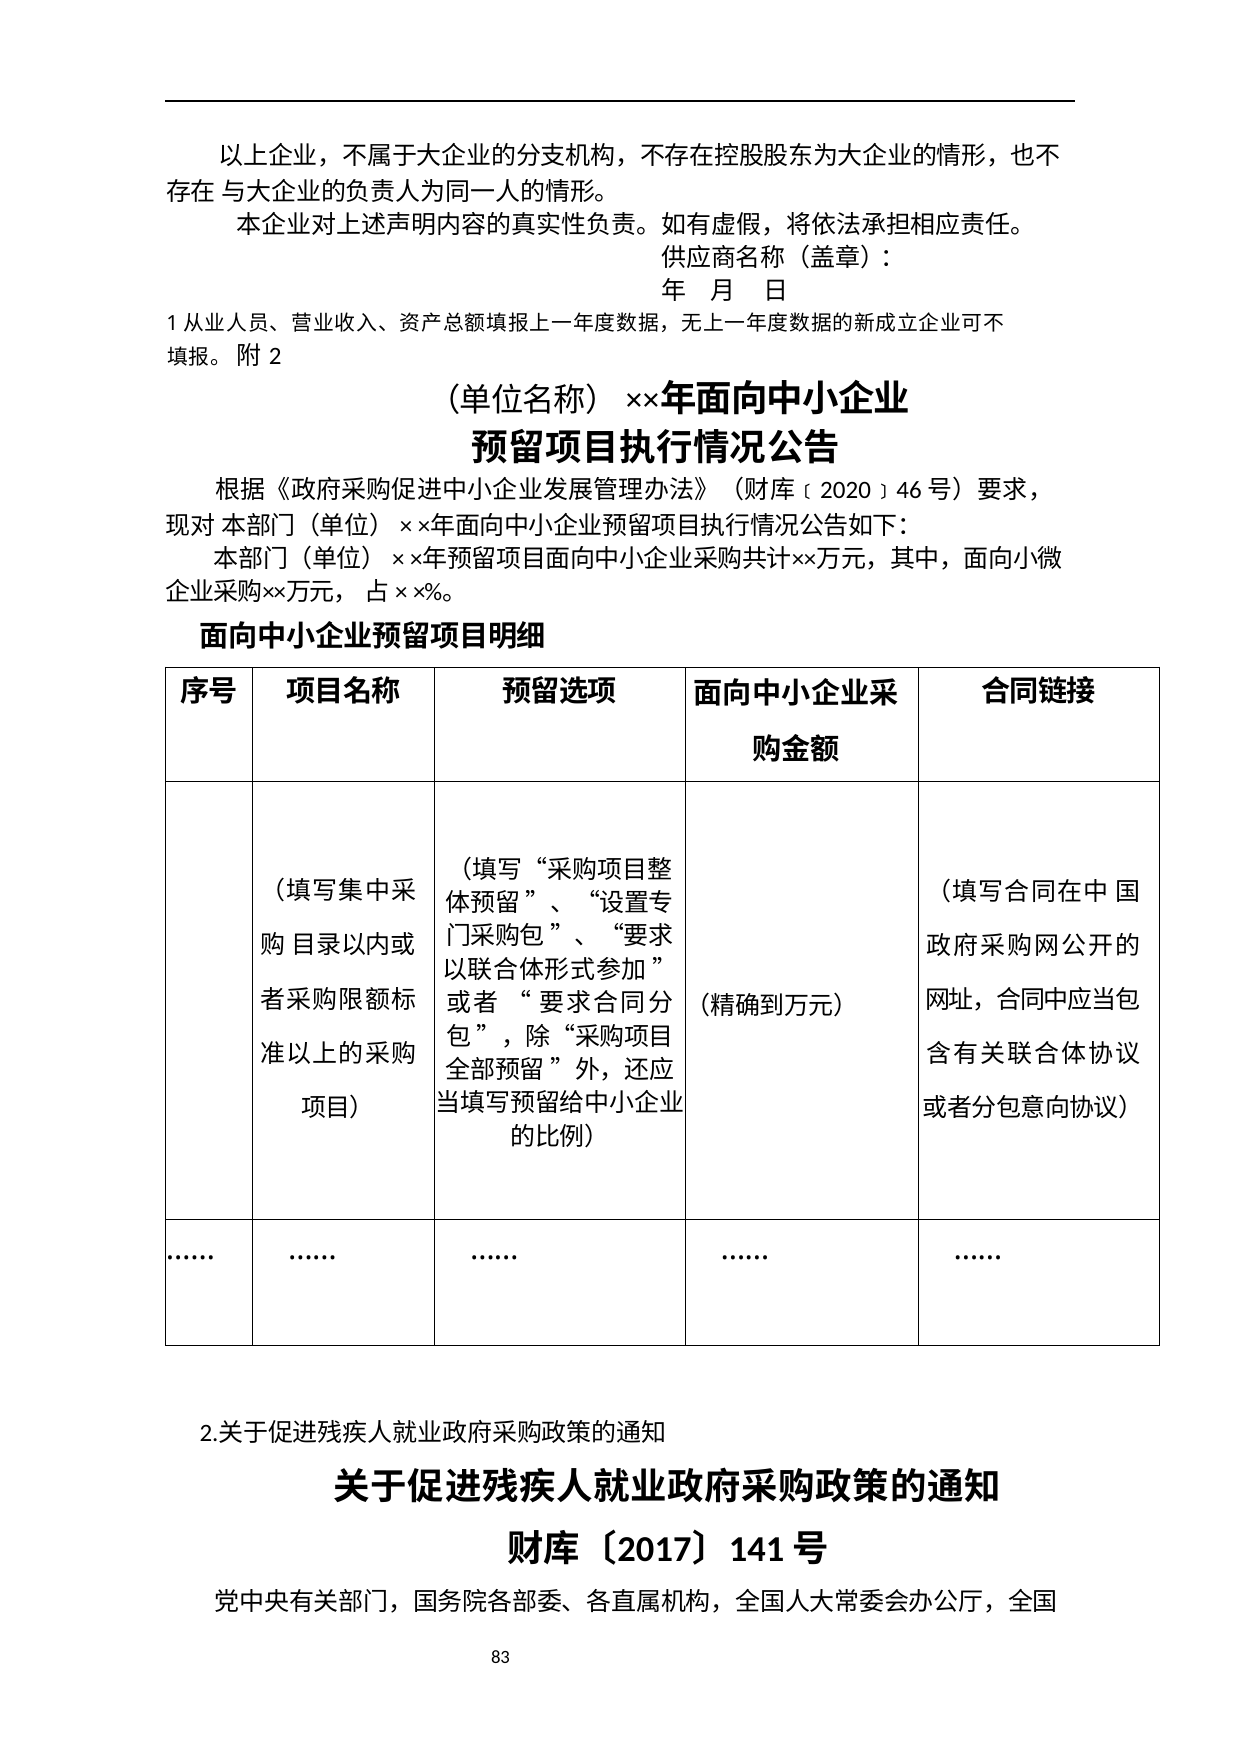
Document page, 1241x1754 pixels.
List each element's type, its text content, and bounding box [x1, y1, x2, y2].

table_header 面向中小企业采 购金额 [686, 668, 918, 781]
text 1从业人员、营业收入、资产总额填报上一年度数据，无上一年度数据的新成立企业可不填报。 附 2 [166, 306, 1023, 372]
text 本企业对上述声明内容的真实性负责。如有虚假，将依法承担相应责任。 [216, 208, 1075, 241]
table_cell （填写集中采 购 目录以内或 者采购限额标 准以上的采购 项目） [253, 782, 434, 1219]
table_cell …… [435, 1220, 685, 1345]
text 供应商名称（盖章）： [640, 241, 1075, 273]
text 预留项目执行情况公告 [450, 421, 1075, 470]
table_header 序号 [166, 668, 252, 781]
table_header 合同链接 [919, 668, 1159, 781]
table_header 预留选项 [435, 668, 685, 781]
text 以上企业，不属于大企业的分支机构，不存在控股股东为大企业的情形，也不存在 与大企业的负责人为同一人的情形。 [166, 136, 1066, 208]
table_cell …… [686, 1220, 918, 1345]
table_cell （精确到万元） [686, 782, 918, 1219]
text 财库〔2017〕141 号 [486, 1522, 1075, 1571]
table_cell …… [919, 1220, 1159, 1345]
table_cell （填写合同在中 国 政府采购网公开的网址，合同中应当包含有关联合体协议或者分包意向协议） [919, 782, 1159, 1219]
text 年 月 日 [641, 273, 1075, 306]
text （单位名称） ××年面向中小企业 [373, 372, 1075, 421]
text 面向中小企业预留项目明细 [178, 617, 1075, 654]
text 关于促进残疾人就业政府采购政策的通知 [313, 1461, 1075, 1509]
table_cell …… [166, 1220, 252, 1345]
table_cell [166, 782, 252, 1219]
table_cell …… [253, 1220, 434, 1345]
text 2.关于促进残疾人就业政府采购政策的通知 [178, 1415, 1075, 1448]
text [165, 1584, 1075, 1617]
text 本部门（单位） × ×年预留项目面向中小企业采购共计××万元，其中，面向小微 企业采购××万元， 占 × ×%。 [165, 542, 1075, 607]
text 根据《政府采购促进中小企业发展管理办法》（财库﹝2020﹞46 号）要求，现对 本部门（单位） × ×年面向中小企业预留项目执行情况公告如下： [166, 470, 1066, 542]
table_header 项目名称 [253, 668, 434, 781]
table_cell （填写“采购项目整体预留 ”、“设置专门采购包 ”、“要求以联合体形式参加 ”或者 “ 要求合同分包 ”，除“采购项目全部预留 ”外，还应当填写预留给中小企业的比例） [435, 782, 685, 1219]
